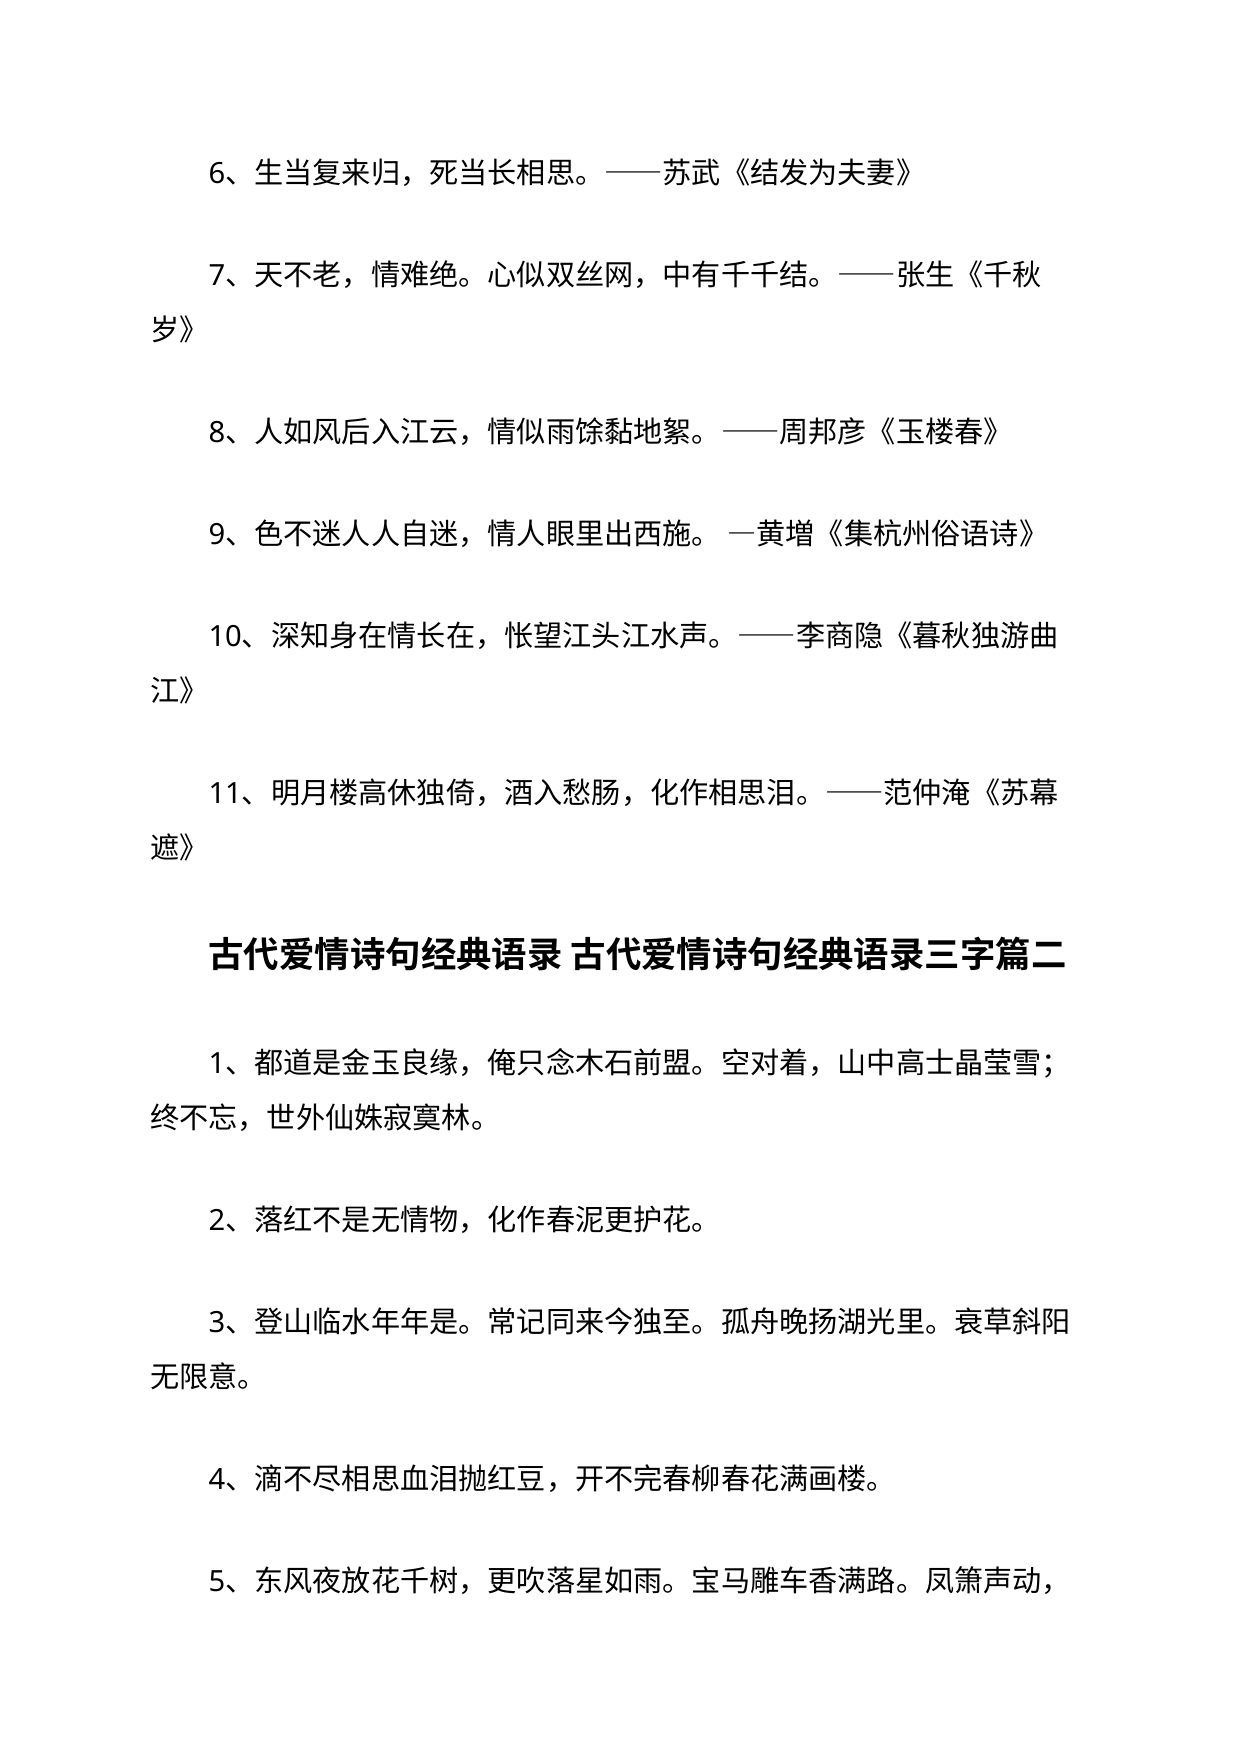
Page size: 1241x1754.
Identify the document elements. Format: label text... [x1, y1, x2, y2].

text 9、色不迷人人自迷，情人眼里出西施。 —黄増《集杭州俗语诗》 [150, 511, 1090, 553]
text 8、人如风后入江云，情似雨馀黏地絮。——周邦彦《玉楼春》 [150, 409, 1090, 451]
text 11、明月楼高休独倚，酒入愁肠，化作相思泪。——范仲淹《苏幕遮》 [150, 769, 1090, 867]
text 1、都道是金玉良缘，俺只念木石前盟。空对着，山中高士晶莹雪；终不忘，世外仙姝寂寞林。 [150, 1040, 1090, 1137]
text 古代爱情诗句经典语录 古代爱情诗句经典语录三字篇二 [150, 926, 1090, 977]
text 3、登山临水年年是。常记同来今独至。孤舟晚扬湖光里。衰草斜阳无限意。 [150, 1298, 1090, 1396]
text 6、生当复来归，死当长相思。——苏武《结发为夫妻》 [150, 150, 1090, 192]
text 4、滴不尽相思血泪抛红豆，开不完春柳春花满画楼。 [150, 1455, 1090, 1498]
text 10、深知身在情长在，怅望江头江水声。——李商隐《暮秋独游曲江》 [150, 613, 1090, 710]
text 2、落红不是无情物，化作春泥更护花。 [150, 1196, 1090, 1239]
text 7、天不老，情难绝。心似双丝网，中有千千结。——张生《千秋岁》 [150, 252, 1090, 349]
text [150, 1557, 1090, 1599]
